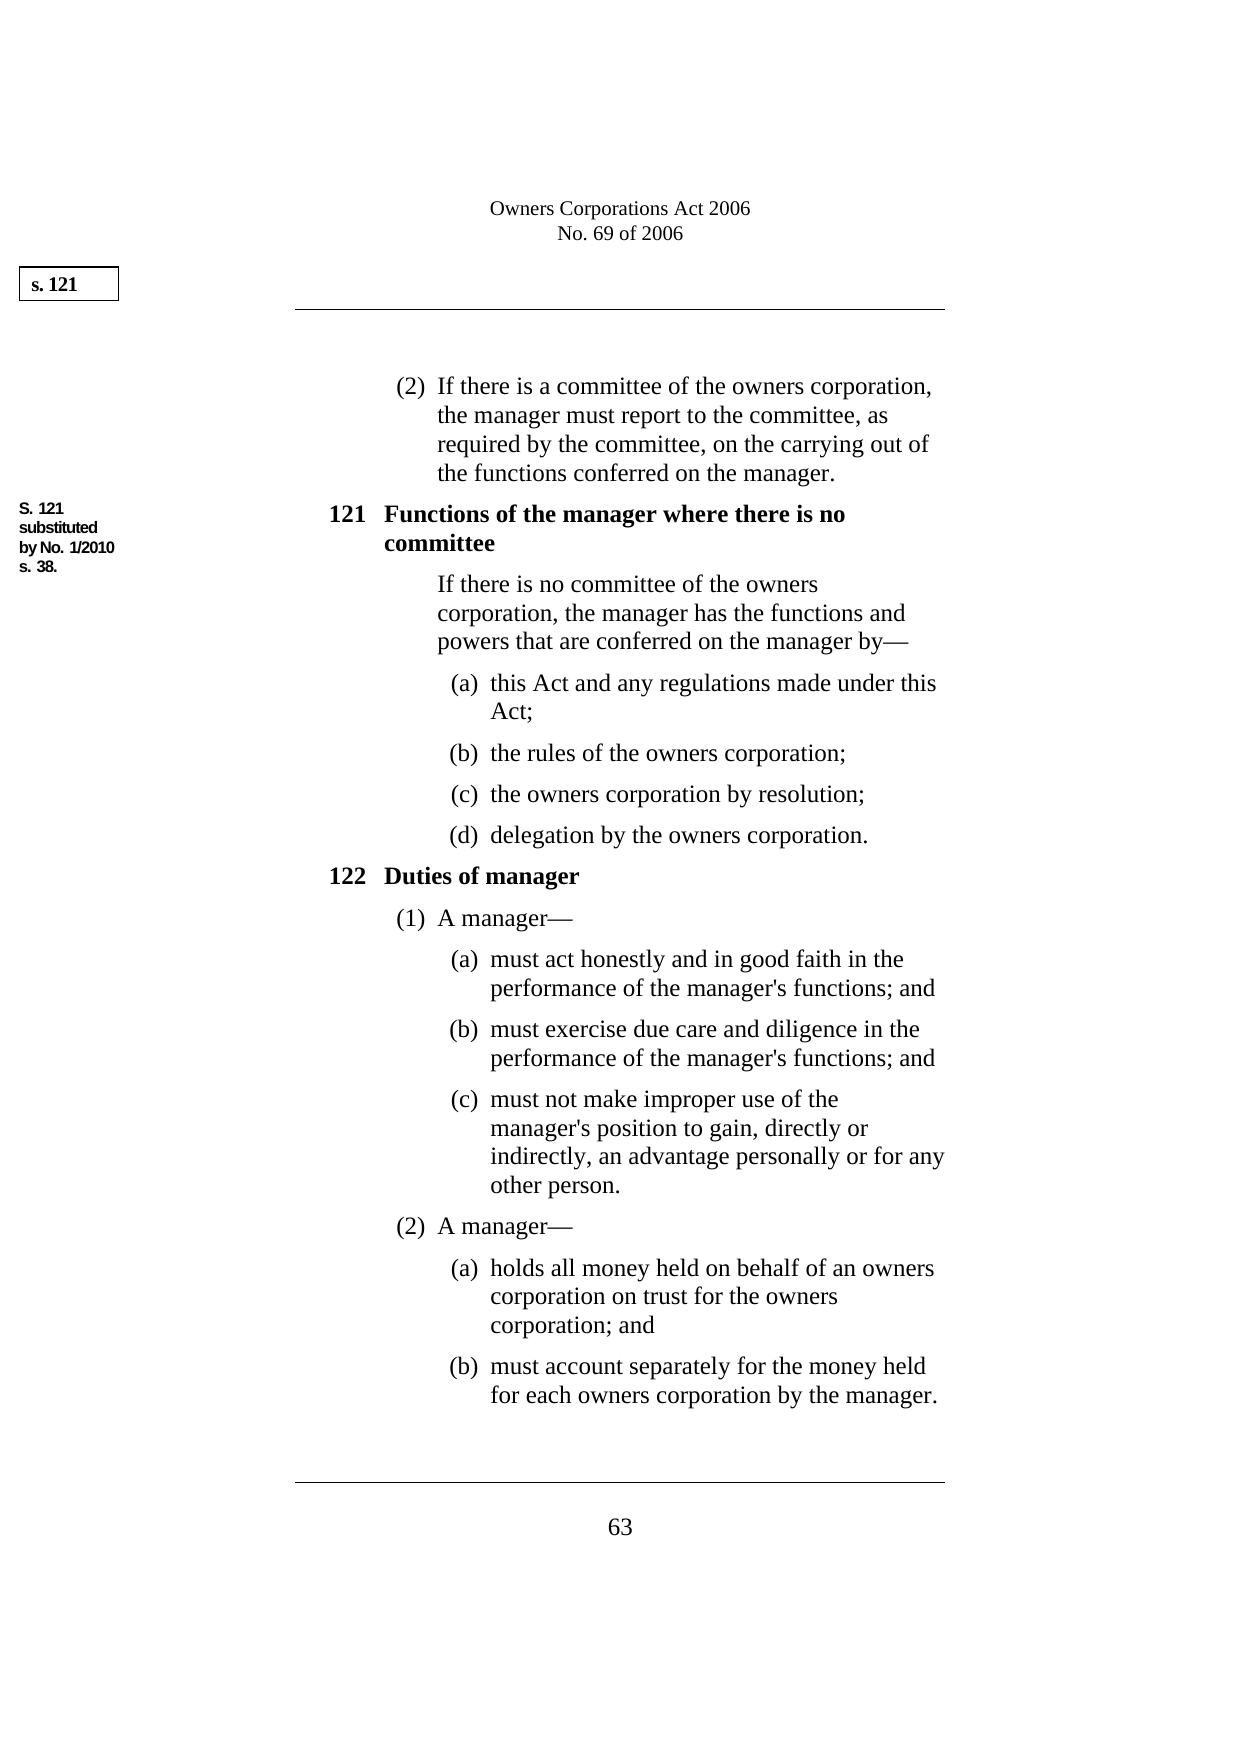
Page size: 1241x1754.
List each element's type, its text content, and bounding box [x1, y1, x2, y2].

subtitle 121 Functions of the manager where there is no committee [295, 499, 945, 556]
subtitle (1) A manager— [295, 903, 945, 931]
subtitle (b) the rules of the owners corporation; [295, 738, 945, 766]
subtitle (c) must not make improper use of the manager's position to gain, directly or indirectly, an advantage personally or for any other person. [295, 1084, 945, 1199]
subtitle (b) must exercise due care and diligence in the performance of the manager's functions; and [295, 1014, 945, 1071]
text S. 121 substituted by No. 1/2010 s. 38. [19, 499, 119, 576]
subtitle 122 Duties of manager [295, 861, 945, 890]
subtitle (a) this Act and any regulations made under this Act; [295, 668, 945, 725]
text s. 121 [29, 269, 118, 298]
subtitle (b) must account separately for the money held for each owners corporation by the manager. [295, 1351, 945, 1409]
subtitle (2) A manager— [295, 1211, 945, 1240]
subtitle (c) the owners corporation by resolution; [295, 779, 945, 808]
subtitle (a) must act honestly and in good faith in the performance of the manager's functions; and [295, 944, 945, 1001]
text If there is no committee of the owners corporation, the manager has the functions and powers that are conferred on the manager by— [437, 569, 945, 655]
subtitle (d) delegation by the owners corporation. [295, 820, 945, 849]
subtitle (a) holds all money held on behalf of an owners corporation on trust for the owners corporation; and [295, 1253, 945, 1339]
subtitle (2) If there is a committee of the owners corporation, the manager must report to the committee, as required by the committee, on the carrying out of the functions conferred on the manager. [295, 371, 945, 486]
